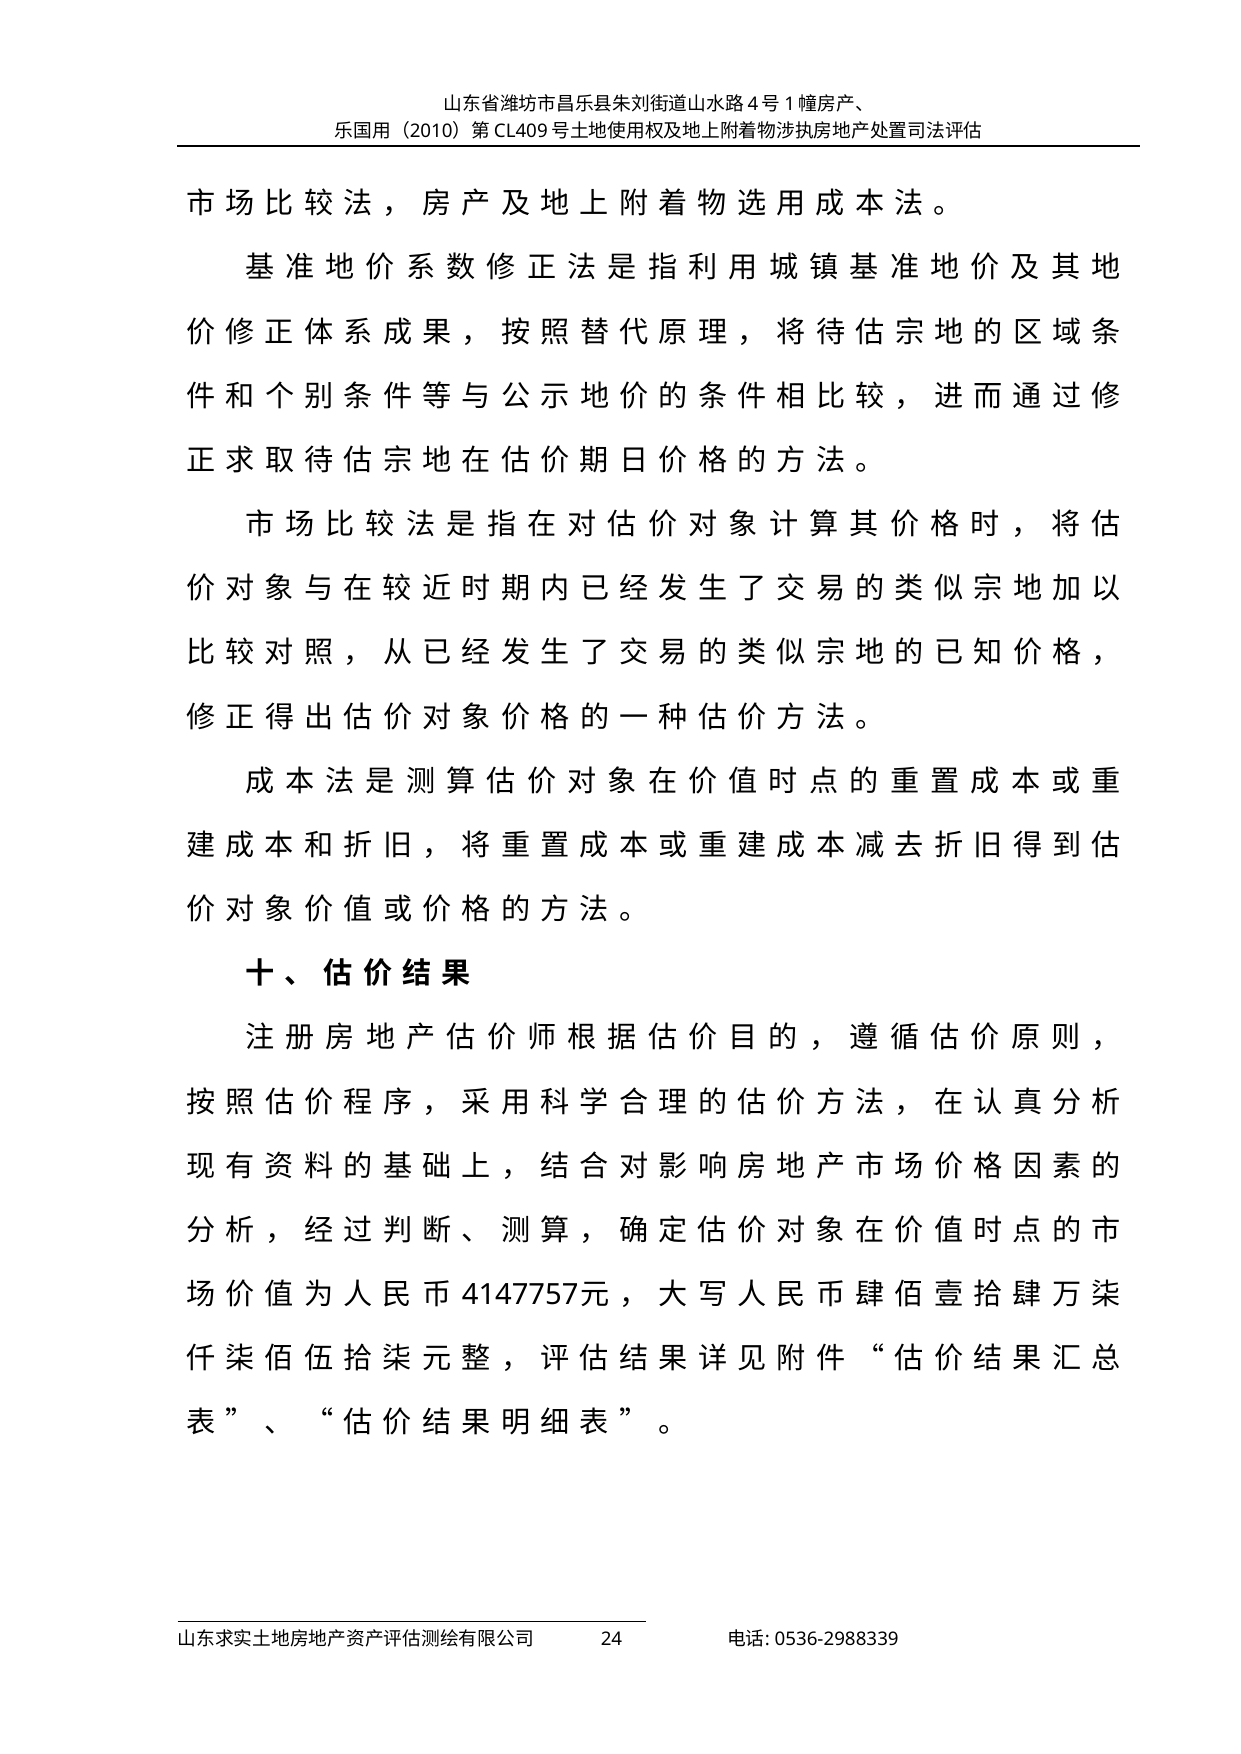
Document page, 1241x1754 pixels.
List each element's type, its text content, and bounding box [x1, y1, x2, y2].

text 市场比较法是指在对估价对象计算其价格时，将估价对象与在较近时期内已经发生了交易的类似宗地加以比较对照，从已经发生了交易的类似宗地的已知价格，修正得出估价对象价格的一种估价方法。 [186, 490, 1131, 746]
text 成本法是测算估价对象在价值时点的重置成本或重建成本和折旧，将重置成本或重建成本减去折旧得到估价对象价值或价格的方法。 [186, 746, 1131, 939]
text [186, 169, 1131, 233]
text 基准地价系数修正法是指利用城镇基准地价及其地价修正体系成果，按照替代原理，将待估宗地的区域条件和个别条件等与公示地价的条件相比较，进而通过修正求取待估宗地在估价期日价格的方法。 [186, 233, 1131, 490]
text 注册房地产估价师根据估价目的，遵循估价原则，按照估价程序，采用科学合理的估价方法，在认真分析现有资料的基础上，结合对影响房地产市场价格因素的分析，经过判断、测算，确定估价对象在价值时点的市场价值为人民币4147757元，大写人民币肆佰壹拾肆万柒仟柒佰伍拾柒元整，评估结果详见附件“估价结果汇总表”、“估价结果明细表”。 [186, 1003, 1131, 1452]
subtitle 十、估价结果 [186, 939, 1131, 1003]
